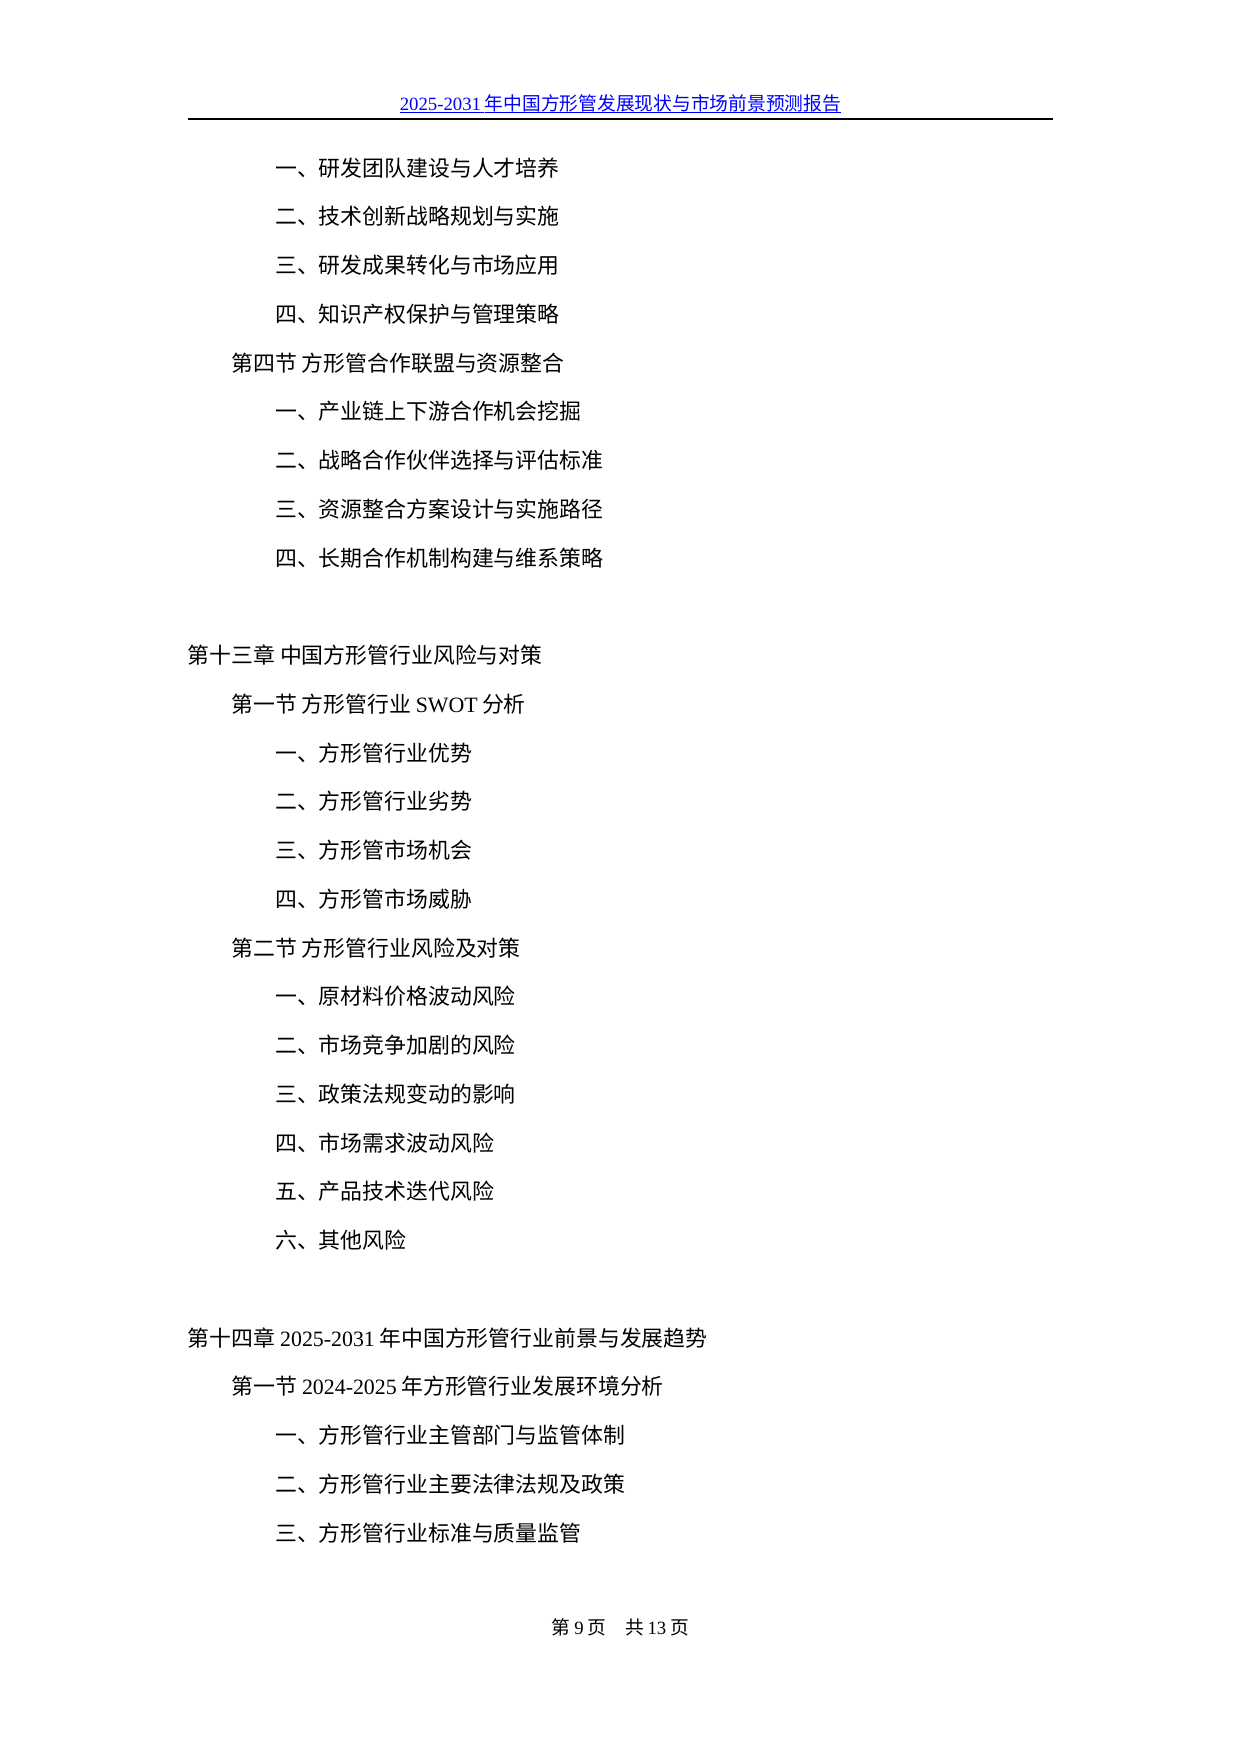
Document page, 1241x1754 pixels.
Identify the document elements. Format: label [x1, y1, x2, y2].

text [187, 150, 1053, 1548]
